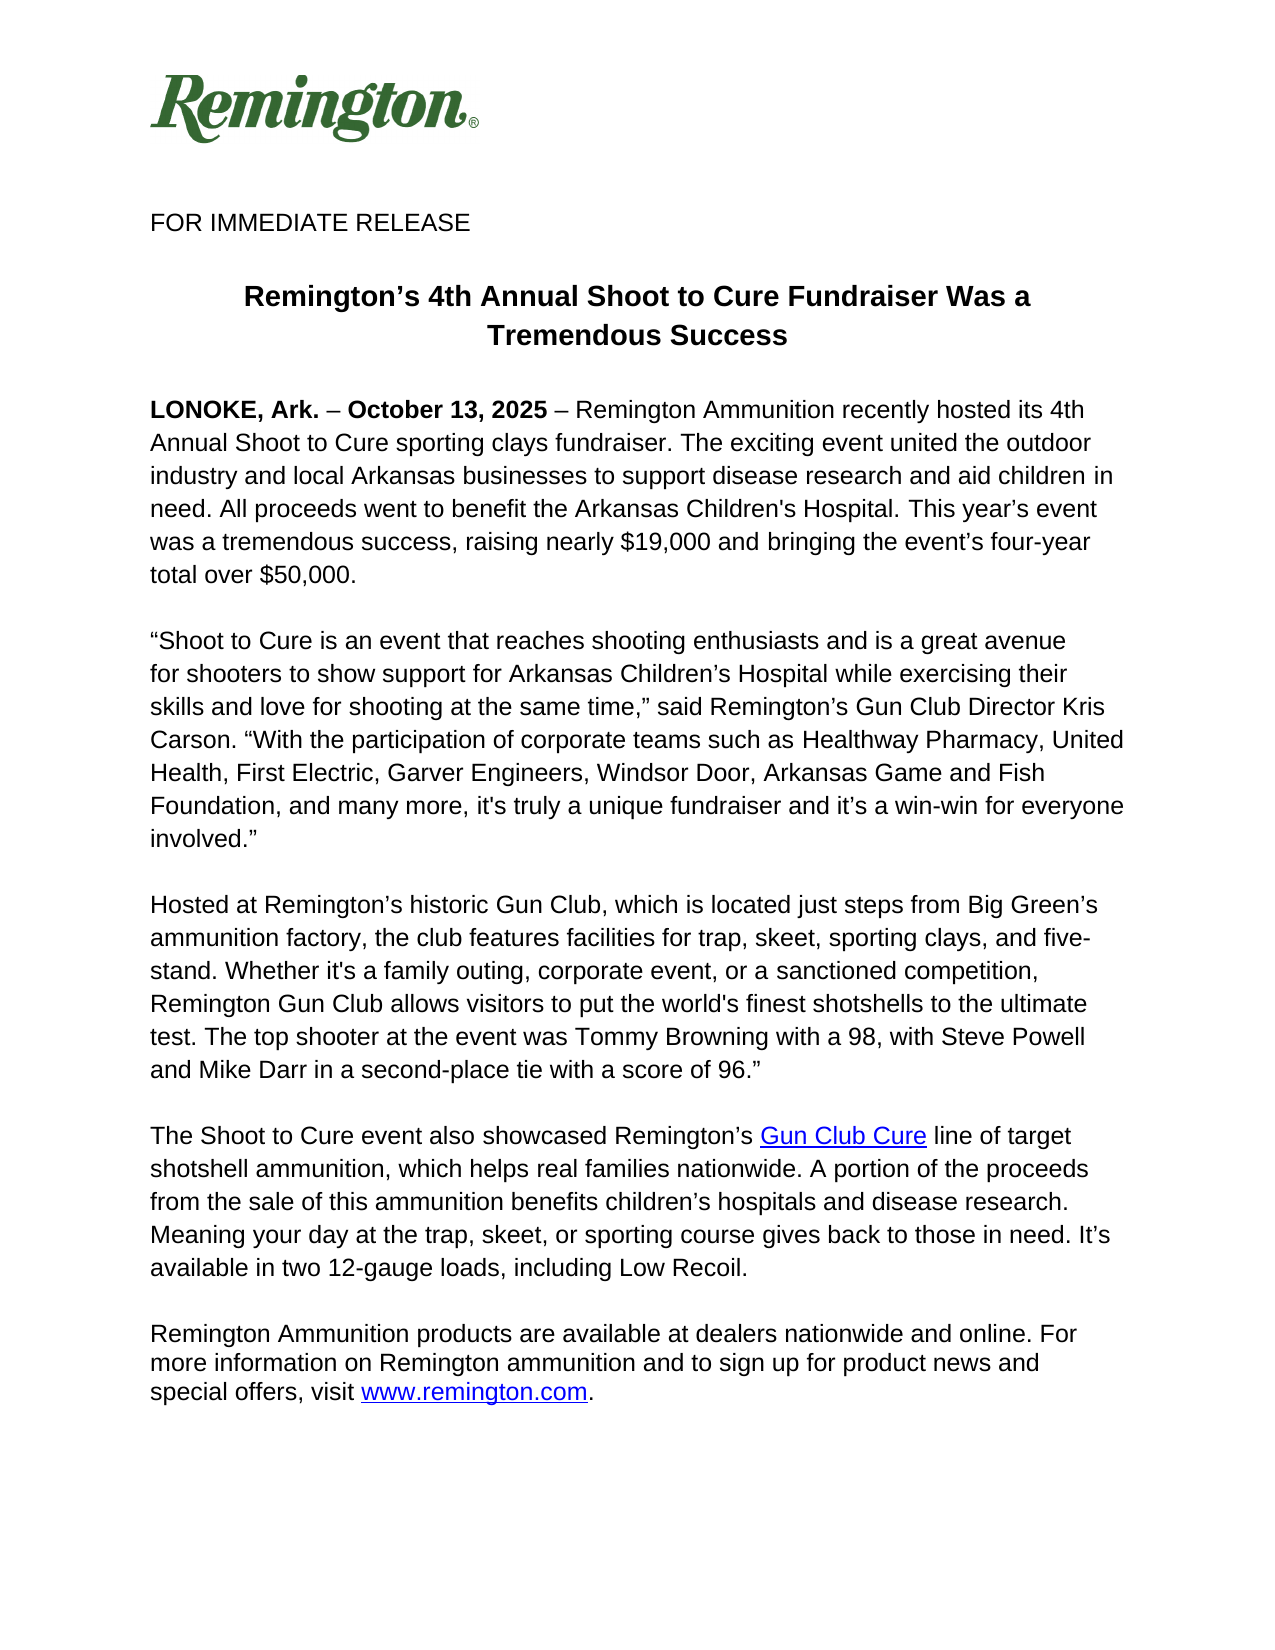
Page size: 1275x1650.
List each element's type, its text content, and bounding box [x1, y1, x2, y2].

picture [150, 75, 481, 144]
text Remington Ammunition products are available at dealers nationwide and online. For more information on Remington ammunition and to sign up for product news and special offers, visit www.remington.com. [150, 1319, 1125, 1406]
text Hosted at Remington’s historic Gun Club, which is located just steps from Big Green’s ammunition factory, the club features facilities for trap, skeet, sporting clays, and five-stand. Whether it's a family outing, corporate event, or a ​sanctioned ​competition, Remington Gun Club allows visitors to put the world's finest shotshells to the ultimate test. The top shooter at the event was Tommy Browning with a 98, with Steve Powell and Mike Darr in a second-place tie with a score of 96.” [150, 890, 1125, 1084]
text Remington’s 4th Annual Shoot to Cure Fundraiser Was a [150, 279, 1125, 313]
text The Shoot to Cure event also showcased Remington’s Gun Club Cure line of target shotshell ammunition, which helps real families nationwide. A portion of the proceeds from the sale of this ammunition benefits children’s hospitals and disease research. Meaning your day at the trap, skeet, or sporting course gives back to those in need. It’s available in two 12-gauge loads, including Low Recoil. [150, 1121, 1125, 1282]
text “Shoot to Cure is an event that reaches shooting enthusiasts and is a great avenue for shooters to show support for Arkansas Children’s Hospital while exercising their skills and love for shooting at the same time,” said Remington’s Gun Club Director Kris Carson. “With the participation of corporate teams such as Healthway Pharmacy, United Health, First Electric, Garver Engineers, Windsor Door, Arkansas Game and Fish Foundation, and many more, it's truly a unique fundraiser and it’s a win-win for everyone involved.” [150, 626, 1125, 853]
text Tremendous Success [150, 318, 1125, 351]
text LONOKE, Ark. – October 13, 2025 – Remington Ammunition recently hosted its 4th Annual Shoot to Cure sporting clays fundraiser. The exciting event united the outdoor industry and local Arkansas businesses to support disease research and aid children in need. All proceeds went to benefit the Arkansas Children's Hospital. This year’s event was a tremendous success, raising nearly $19,000 and bringing the event’s four-year total over $50,000. [150, 395, 1125, 589]
text FOR IMMEDIATE RELEASE [150, 208, 1125, 236]
